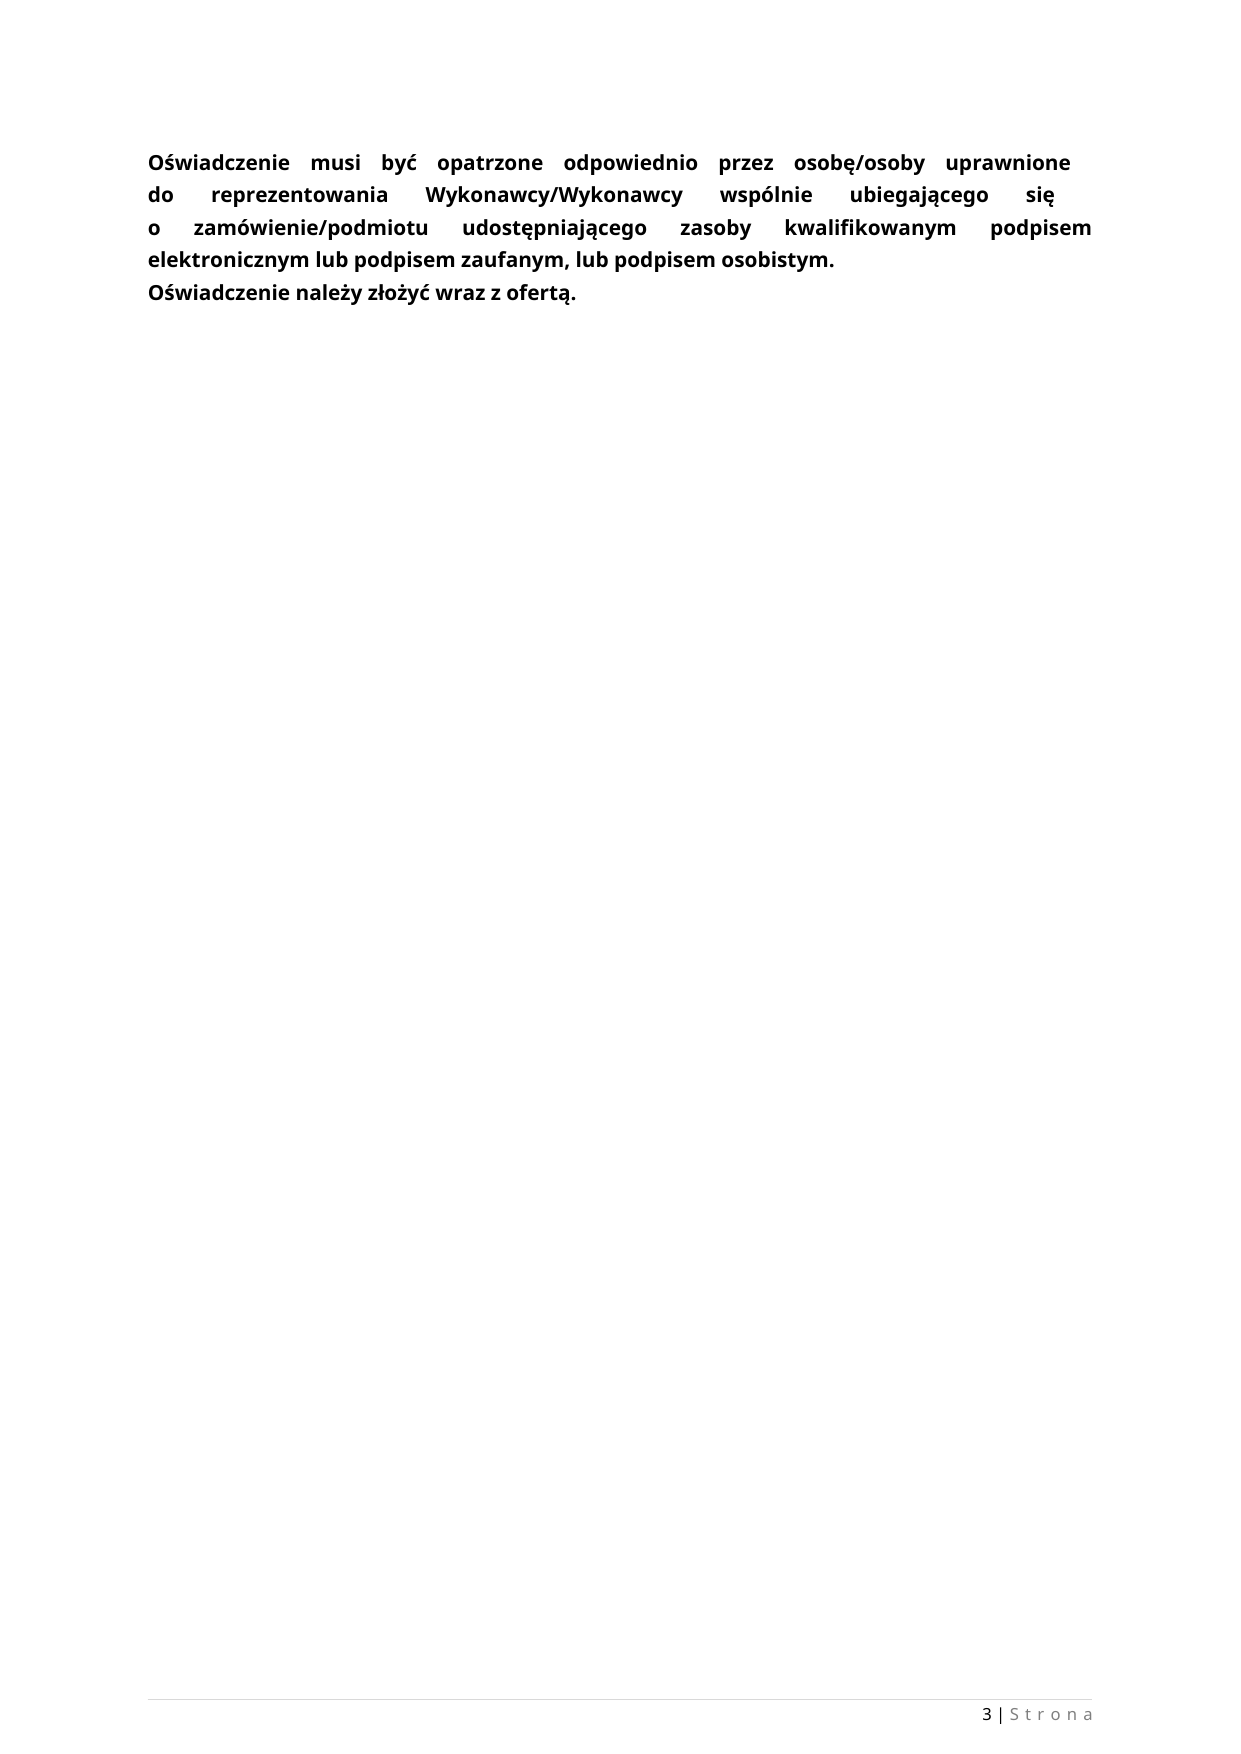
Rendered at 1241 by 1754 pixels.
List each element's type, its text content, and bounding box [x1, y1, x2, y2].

text Oświadczenie musi być opatrzone odpowiednio przez osobę/osoby uprawnione do reprezentowania Wykonawcy/Wykonawcy wspólnie ubiegającego się o zamówienie/podmiotu udostępniającego zasoby kwalifikowanym podpisem elektronicznym lub podpisem zaufanym, lub podpisem osobistym. [148, 148, 1092, 274]
text Oświadczenie należy złożyć wraz z ofertą. [148, 278, 1092, 307]
